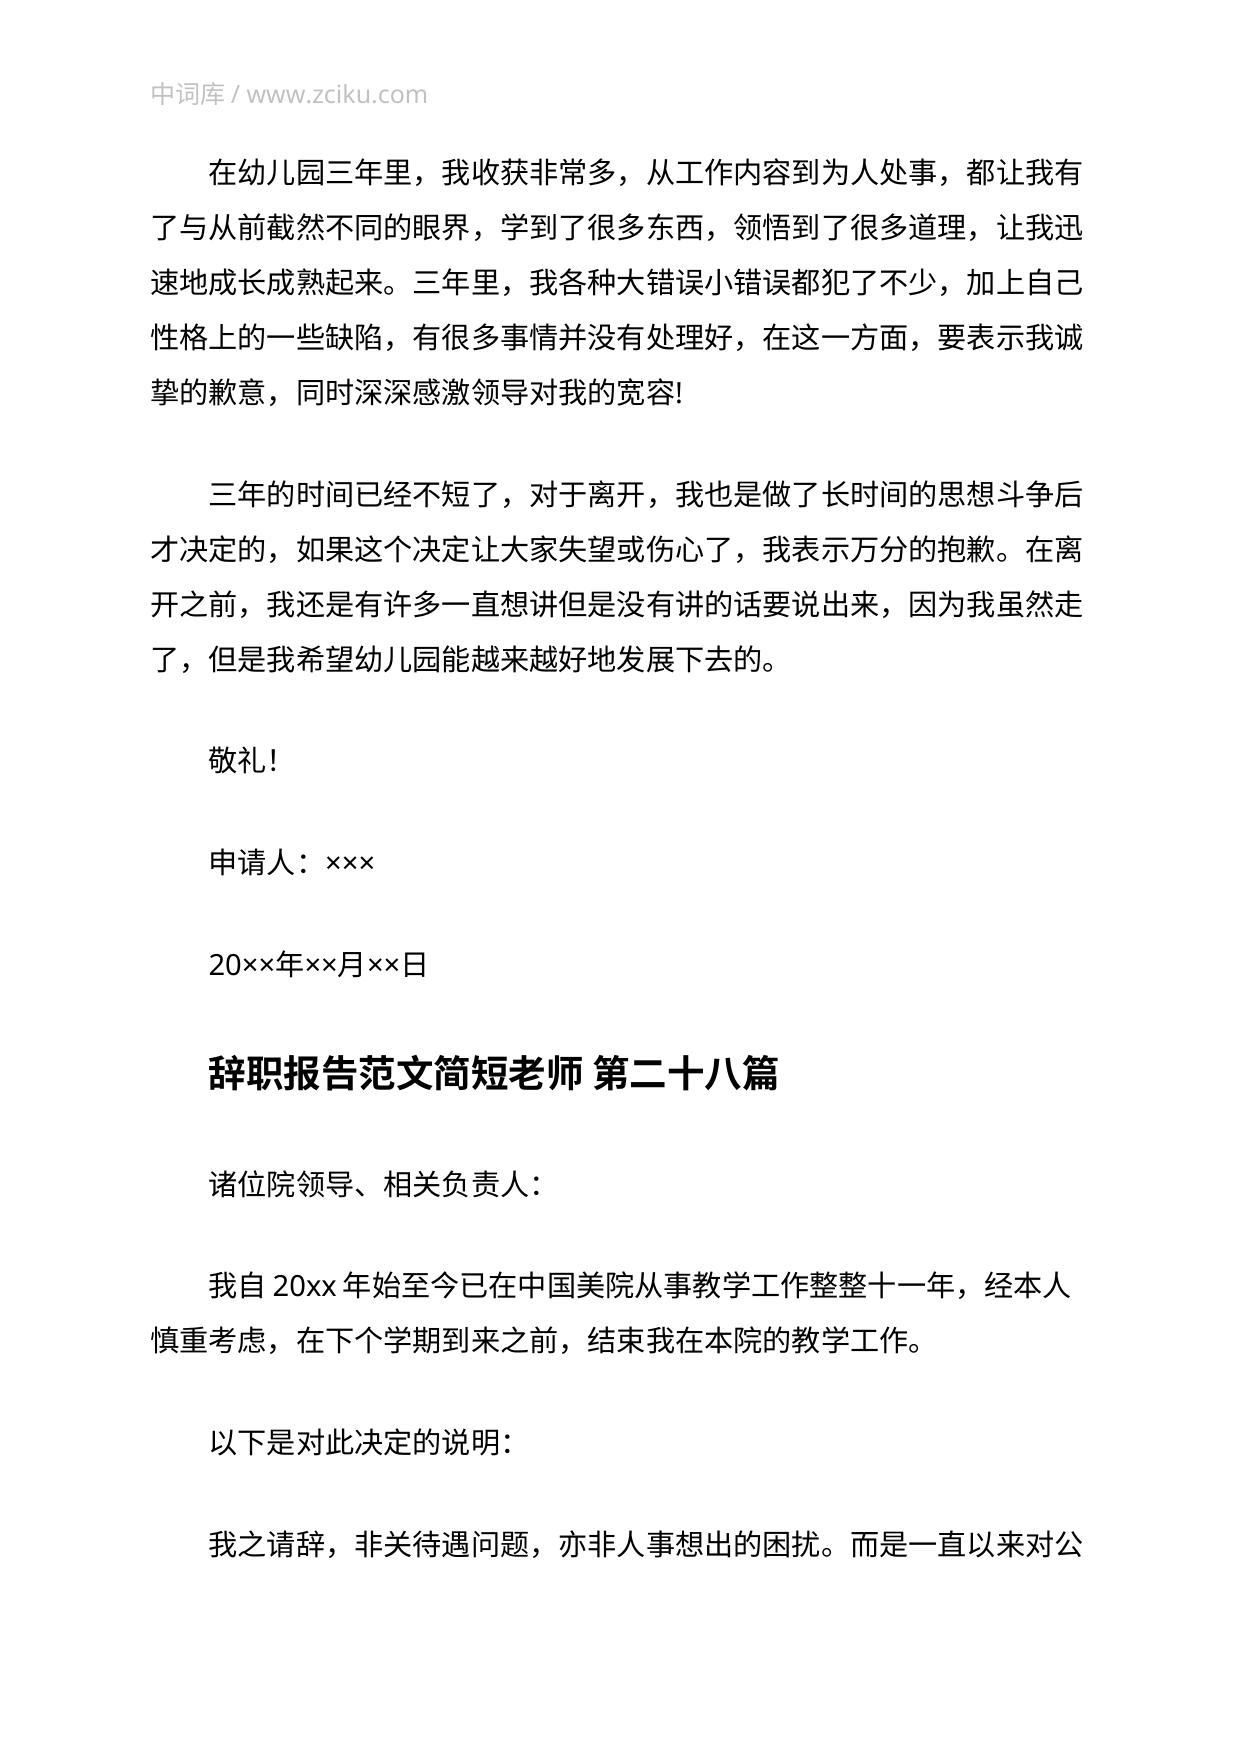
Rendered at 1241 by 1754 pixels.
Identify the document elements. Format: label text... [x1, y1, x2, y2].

text 诸位院领导、相关负责人： [150, 1161, 1090, 1203]
text 20××年××月××日 [150, 942, 1090, 984]
text 辞职报告范文简短老师 第二十八篇 [150, 1044, 1090, 1098]
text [150, 1521, 1090, 1564]
text 三年的时间已经不短了，对于离开，我也是做了长时间的思想斗争后才决定的，如果这个决定让大家失望或伤心了，我表示万分的抱歉。在离开之前，我还是有许多一直想讲但是没有讲的话要说出来，因为我虽然走了，但是我希望幼儿园能越来越好地发展下去的。 [150, 472, 1090, 678]
text 敬礼！ [150, 738, 1090, 780]
text 我自20xx年始至今已在中国美院从事教学工作整整十一年，经本人慎重考虑，在下个学期到来之前，结束我在本院的教学工作。 [150, 1263, 1090, 1360]
text 申请人：××× [150, 840, 1090, 882]
text 在幼儿园三年里，我收获非常多，从工作内容到为人处事，都让我有了与从前截然不同的眼界，学到了很多东西，领悟到了很多道理，让我迅速地成长成熟起来。三年里，我各种大错误小错误都犯了不少，加上自己性格上的一些缺陷，有很多事情并没有处理好，在这一方面，要表示我诚挚的歉意，同时深深感激领导对我的宽容! [150, 150, 1090, 412]
text 以下是对此决定的说明： [150, 1420, 1090, 1462]
